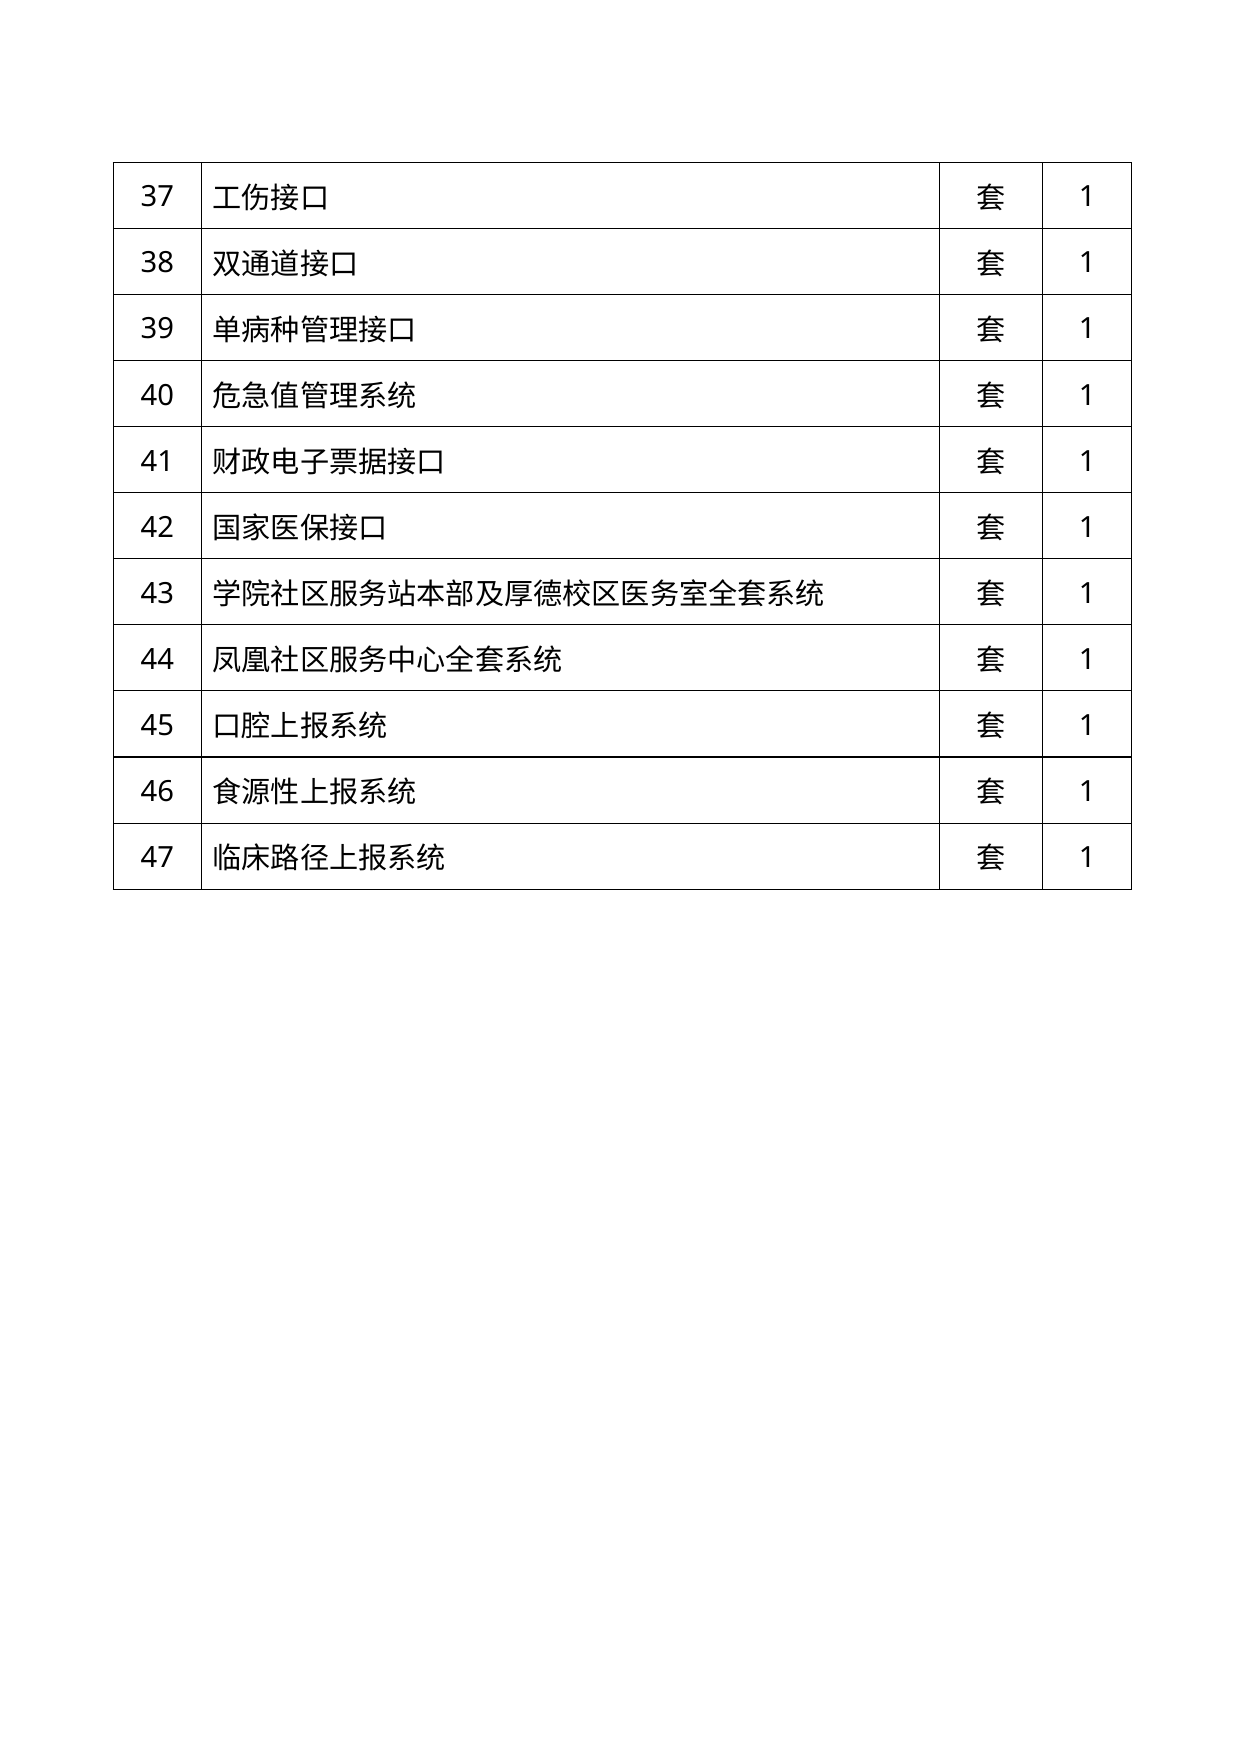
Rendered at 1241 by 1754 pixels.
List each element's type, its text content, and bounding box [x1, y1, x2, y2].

table_cell 1 [1043, 691, 1131, 756]
table_cell 1 [1043, 229, 1131, 294]
table_cell 1 [1043, 163, 1131, 228]
table_cell 套 [940, 824, 1042, 888]
table_cell 44 [114, 625, 201, 690]
table_cell 45 [114, 691, 201, 756]
table_cell 41 [114, 427, 201, 492]
table_cell 1 [1043, 824, 1131, 888]
table_cell 1 [1043, 559, 1131, 624]
table_cell 1 [1043, 295, 1131, 360]
table_cell 1 [1043, 427, 1131, 492]
table_cell 双通道接口 [202, 229, 939, 294]
table_cell 临床路径上报系统 [202, 824, 939, 888]
table_cell 财政电子票据接口 [202, 427, 939, 492]
table_cell 套 [940, 758, 1042, 822]
table_cell 1 [1043, 493, 1131, 558]
table_cell 43 [114, 559, 201, 624]
table_cell 套 [940, 163, 1042, 228]
table_cell 口腔上报系统 [202, 691, 939, 756]
table_cell 1 [1043, 361, 1131, 426]
table_cell 危急值管理系统 [202, 361, 939, 426]
table_cell 47 [114, 824, 201, 888]
table_cell 套 [940, 295, 1042, 360]
table_cell 40 [114, 361, 201, 426]
table_cell 1 [1043, 758, 1131, 822]
table_cell 食源性上报系统 [202, 758, 939, 822]
table_cell 套 [940, 427, 1042, 492]
table_cell 工伤接口 [202, 163, 939, 228]
table_cell 单病种管理接口 [202, 295, 939, 360]
table_cell 套 [940, 229, 1042, 294]
table_cell 39 [114, 295, 201, 360]
table_cell 37 [114, 163, 201, 228]
table_cell 套 [940, 493, 1042, 558]
table_cell 套 [940, 625, 1042, 690]
table_cell 46 [114, 758, 201, 822]
table_cell 学院社区服务站本部及厚德校区医务室全套系统 [202, 559, 939, 624]
table_cell 套 [940, 691, 1042, 756]
table_cell 套 [940, 361, 1042, 426]
table_cell 凤凰社区服务中心全套系统 [202, 625, 939, 690]
table_cell 42 [114, 493, 201, 558]
table_cell 套 [940, 559, 1042, 624]
table_cell 国家医保接口 [202, 493, 939, 558]
table_cell 1 [1043, 625, 1131, 690]
table_cell 38 [114, 229, 201, 294]
